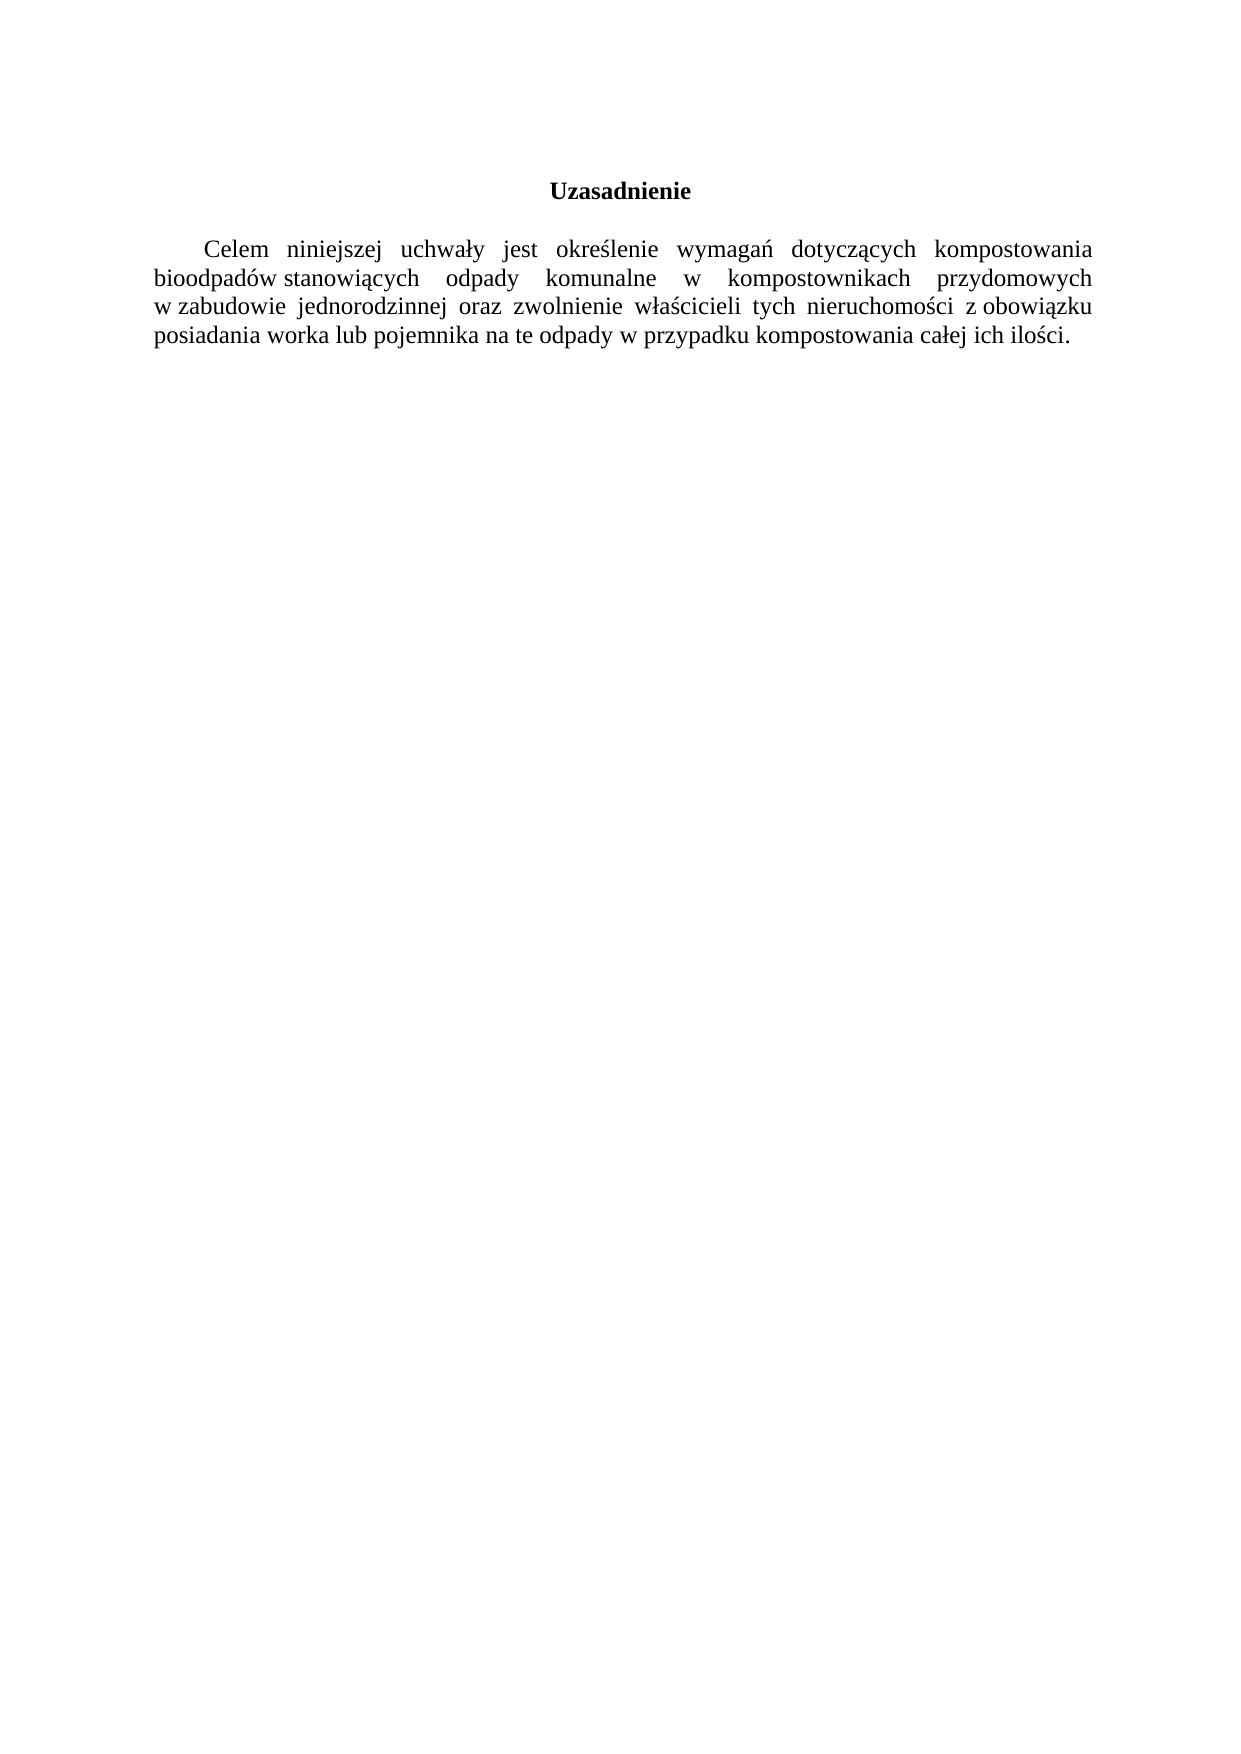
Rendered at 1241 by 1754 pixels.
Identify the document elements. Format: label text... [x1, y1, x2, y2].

text Celem niniejszej uchwały jest określenie wymagań dotyczących kompostowania bioodpadów stanowiących odpady komunalne w kompostownikach przydomowych w zabudowie jednorodzinnej oraz zwolnienie właścicieli tych nieruchomości z obowiązku posiadania worka lub pojemnika na te odpady w przypadku kompostowania całej ich ilości. [153, 234, 1093, 349]
text Uzasadnienie [148, 176, 1093, 205]
